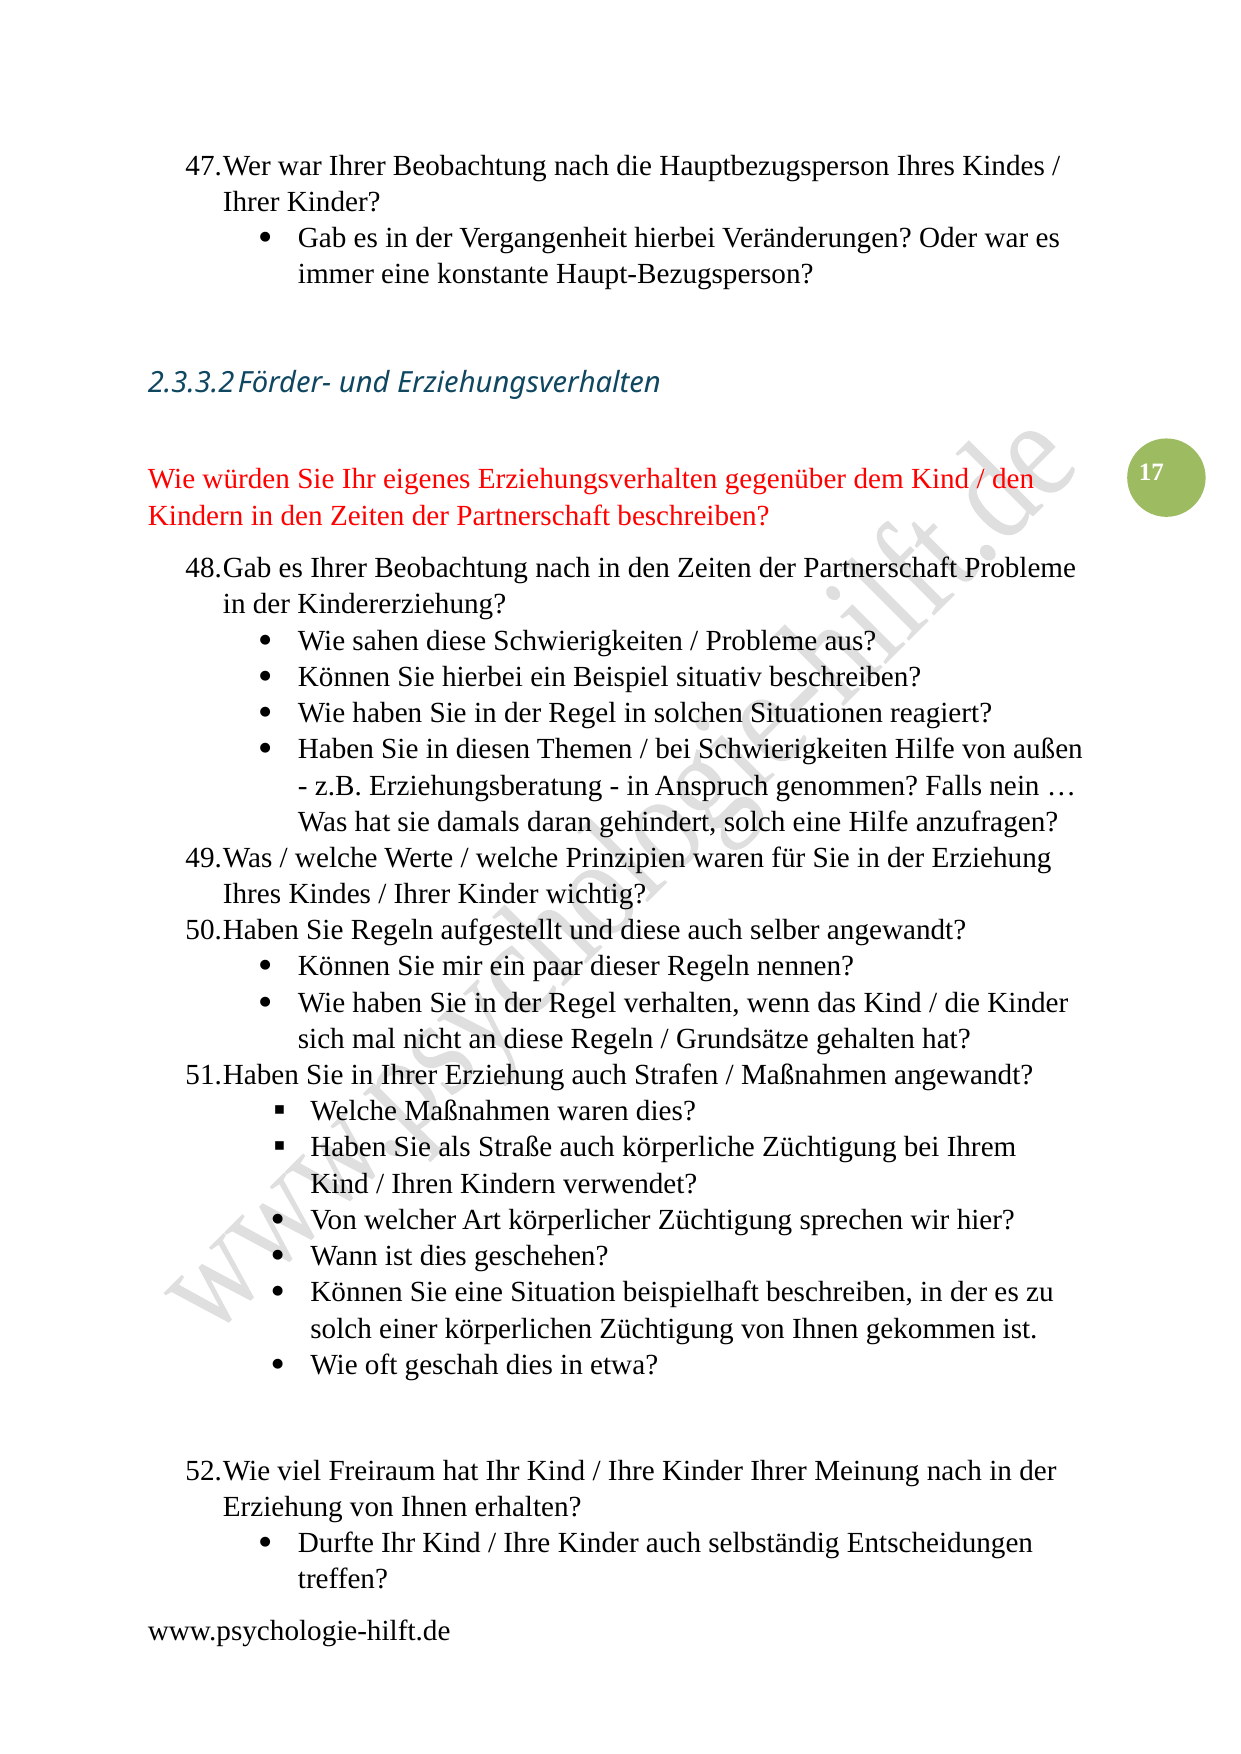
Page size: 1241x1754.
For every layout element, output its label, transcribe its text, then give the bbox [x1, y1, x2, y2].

list Wie sahen diese Schwierigkeiten / Probleme aus? [260, 623, 1093, 656]
list Haben Sie als Straße auch körperliche Züchtigung bei Ihrem Kind / Ihren Kindern verwendet? [273, 1129, 1093, 1199]
list Wie haben Sie in der Regel verhalten, wenn das Kind / die Kinder sich mal nicht an diese Regeln / Grundsätze gehalten hat? [260, 985, 1093, 1054]
list Wie oft geschah dies in etwa? [273, 1347, 1093, 1381]
list Von welcher Art körperlicher Züchtigung sprechen wir hier? [273, 1202, 1093, 1236]
list Durfte Ihr Kind / Ihre Kinder auch selbständig Entscheidungen treffen? [260, 1525, 1093, 1595]
subtitle Förder- und Erziehungsverhalten [148, 362, 1093, 401]
list Welche Maßnahmen waren dies? [273, 1093, 1093, 1127]
list Können Sie mir ein paar dieser Regeln nennen? [260, 948, 1093, 982]
list Haben Sie in Ihrer Erziehung auch Strafen / Maßnahmen angewandt? [185, 1057, 1093, 1091]
list Wie haben Sie in der Regel in solchen Situationen reagiert? [260, 695, 1093, 729]
list Gab es Ihrer Beobachtung nach in den Zeiten der Partnerschaft Probleme in der Kindererziehung? [185, 551, 1093, 620]
list Können Sie eine Situation beispielhaft beschreiben, in der es zu solch einer körperlichen Züchtigung von Ihnen gekommen ist. [273, 1274, 1093, 1344]
list Wann ist dies geschehen? [273, 1238, 1093, 1272]
list Haben Sie in diesen Themen / bei Schwierigkeiten Hilfe von außen - z.B. Erziehungsberatung - in Anspruch genommen? Falls nein … Was hat sie damals daran gehindert, solch eine Hilfe anzufragen? [260, 732, 1093, 837]
list Wer war Ihrer Beobachtung nach die Hauptbezugsperson Ihres Kindes / Ihrer Kinder? [185, 148, 1093, 217]
list Wie viel Freiraum hat Ihr Kind / Ihre Kinder Ihrer Meinung nach in der Erziehung von Ihnen erhalten? [185, 1453, 1093, 1522]
list Was / welche Werte / welche Prinzipien waren für Sie in der Erziehung Ihres Kindes / Ihrer Kinder wichtig? [185, 840, 1093, 910]
list Haben Sie Regeln aufgestellt und diese auch selber angewandt? [185, 912, 1093, 946]
list Können Sie hierbei ein Beispiel situativ beschreiben? [260, 659, 1093, 693]
list Gab es in der Vergangenheit hierbei Veränderungen? Oder war es immer eine konstante Haupt-Bezugsperson? [260, 220, 1093, 290]
text Wie würden Sie Ihr eigenes Erziehungsverhalten gegenüber dem Kind / den Kindern in den Zeiten der Partnerschaft beschreiben? [148, 462, 1093, 531]
